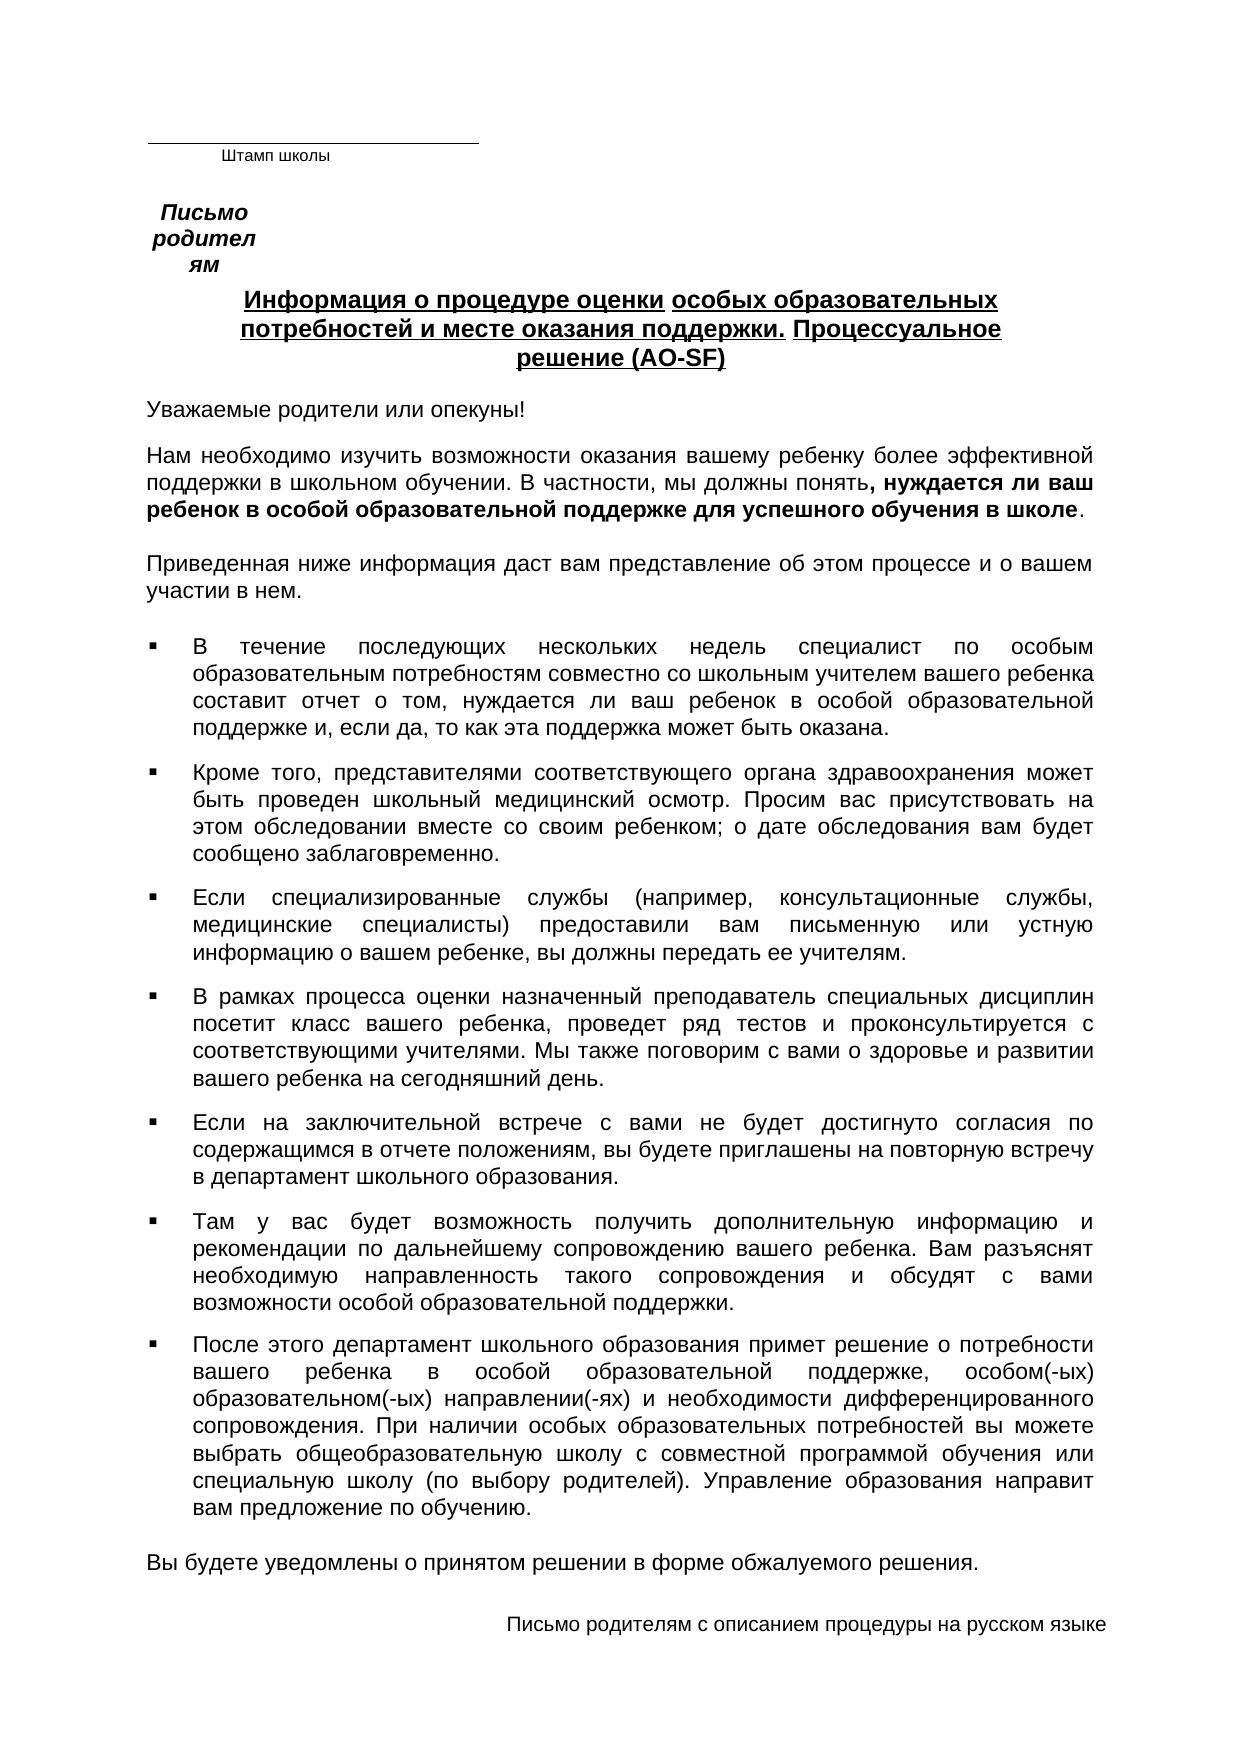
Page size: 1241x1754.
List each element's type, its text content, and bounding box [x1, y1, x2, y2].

list В течение последующих нескольких недель специалист по особым образовательным потребностям совместно со школьным учителем вашего ребенка составит отчет о том, нуждается ли ваш ребенок в особой образовательной поддержке и, если да, то как эта поддержка может быть оказана. [148, 633, 1094, 741]
text Письмо родителям [147, 199, 263, 278]
list Кроме того, представителями соответствующего органа здравоохранения может быть проведен школьный медицинский осмотр. Просим вас присутствовать на этом обследовании вместе со своим ребенком; о дате обследования вам будет сообщено заблаговременно. [148, 759, 1094, 867]
title Информация о процедуре оценки особых образовательных потребностей и месте оказания поддержки. Процессуальное решение (AO-SF) [215, 285, 1027, 372]
text Приведенная ниже информация даст вам представление об этом процессе и о вашем участии в нем. [146, 550, 1094, 603]
list После этого департамент школьного образования примет решение о потребности вашего ребенка в особой образовательной поддержке, особом(-ых) образовательном(-ых) направлении(-ях) и необходимости дифференцированного сопровождения. При наличии особых образовательных потребностей вы можете выбрать общеобразовательную школу с совместной программой обучения или специальную школу (по выбору родителей). Управление образования направит вам предложение по обучению. [148, 1331, 1095, 1520]
list В рамках процесса оценки назначенный преподаватель специальных дисциплин посетит класс вашего ребенка, проведет ряд тестов и проконсультируется с соответствующими учителями. Мы также поговорим с вами о здоровье и развитии вашего ребенка на сегодняшний день. [148, 983, 1094, 1091]
text Нам необходимо изучить возможности оказания вашему ребенку более эффективной поддержки в школьном обучении. В частности, мы должны понять, нуждается ли ваш ребенок в особой образовательной поддержке для успешного обучения в школе. [146, 442, 1094, 522]
list Если специализированные службы (например, консультационные службы, медицинские специалисты) предоставили вам письменную или устную информацию о вашем ребенке, вы должны передать ее учителям. [148, 884, 1094, 965]
list Там у вас будет возможность получить дополнительную информацию и рекомендации по дальнейшему сопровождению вашего ребенка. Вам разъяснят необходимую направленность такого сопровождения и обсудят с вами возможности особой образовательной поддержки. [148, 1208, 1094, 1315]
list Если на заключительной встрече с вами не будет достигнуто согласия по содержащимся в отчете положениям, вы будете приглашены на повторную встречу в департамент школьного образования. [148, 1108, 1094, 1189]
text Вы будете уведомлены о принятом решении в форме обжалуемого решения. [146, 1549, 1107, 1576]
text Штамп школы [221, 142, 1107, 164]
text Письмо родителям с описанием процедуры на русском языке [241, 1612, 1107, 1636]
text Уважаемые родители или опекуны! [146, 396, 1107, 422]
